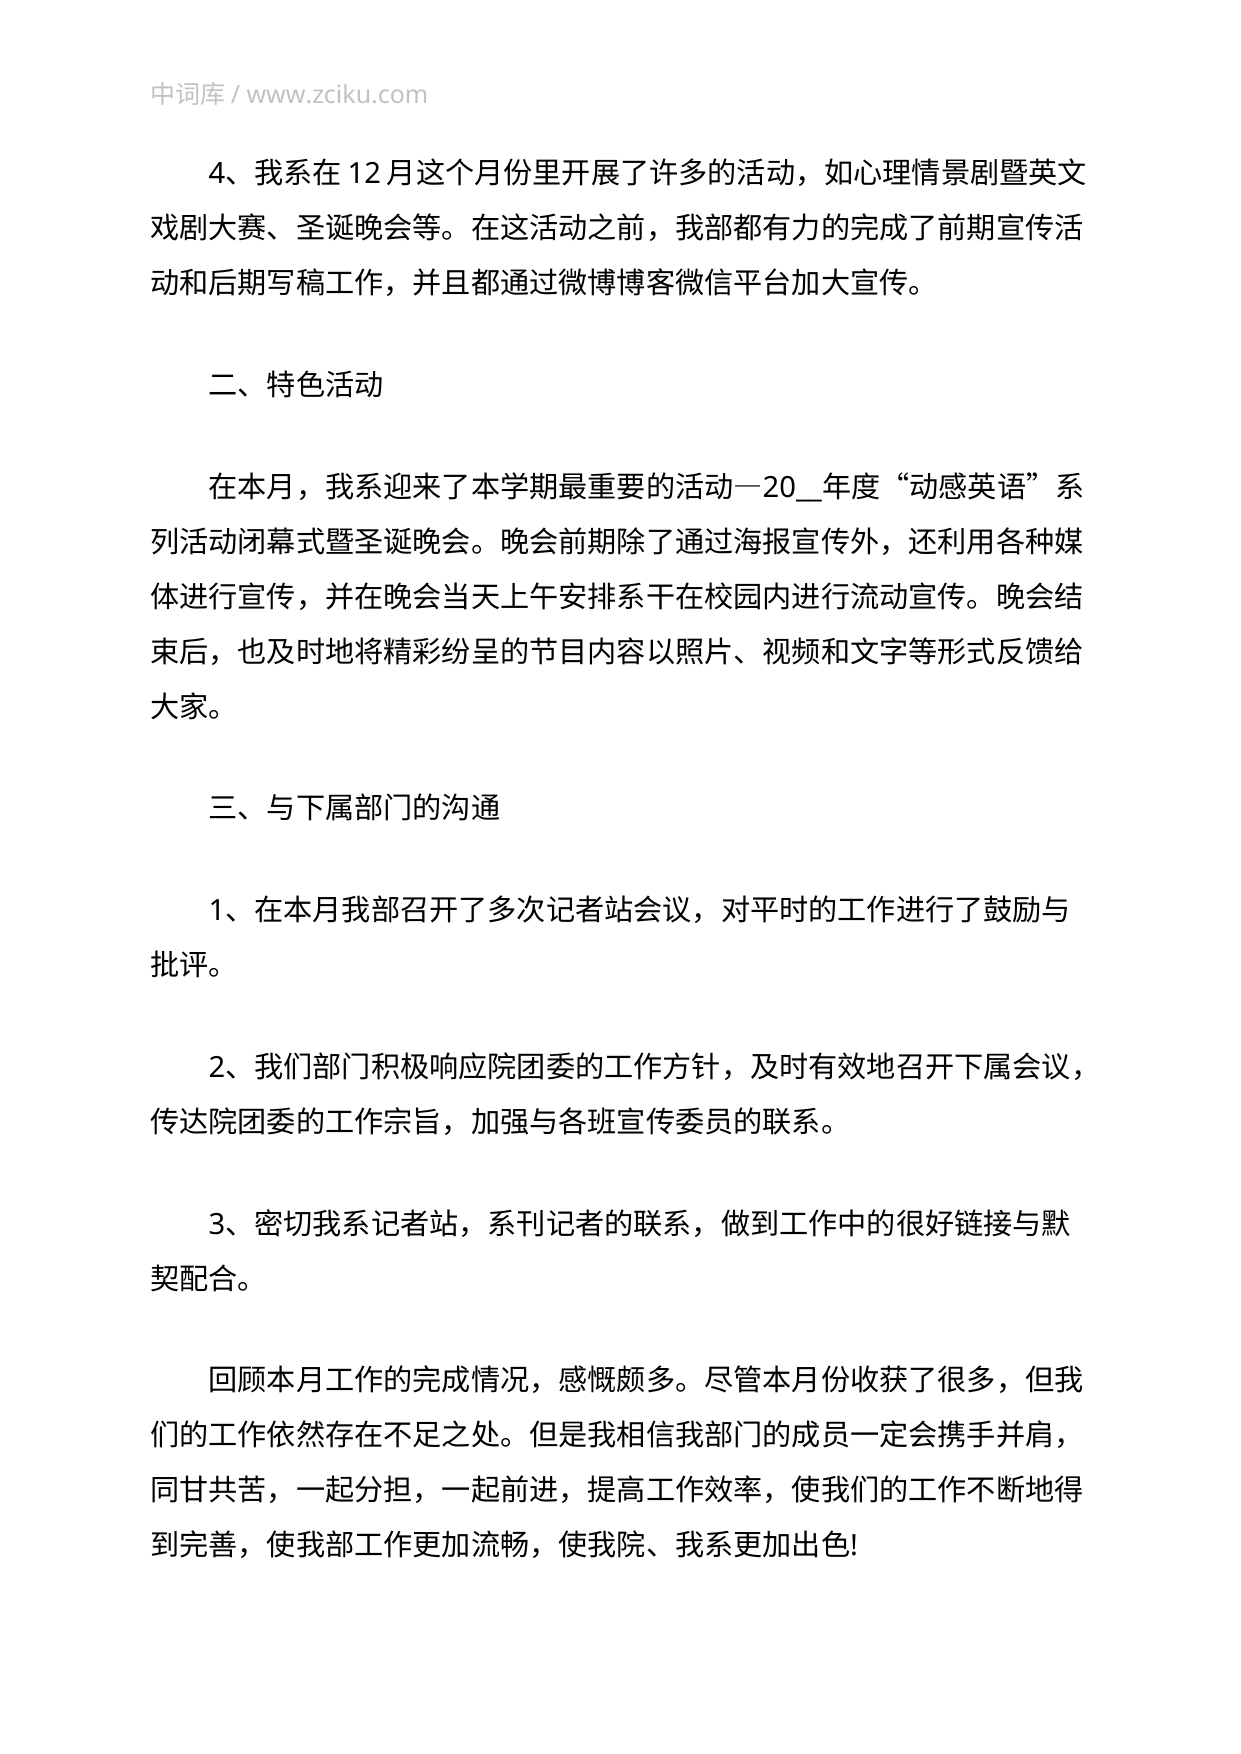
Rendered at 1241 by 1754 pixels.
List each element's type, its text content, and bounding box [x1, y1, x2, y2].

text 2、我们部门积极响应院团委的工作方针，及时有效地召开下属会议，传达院团委的工作宗旨，加强与各班宣传委员的联系。 [150, 1043, 1090, 1141]
text 3、密切我系记者站，系刊记者的联系，做到工作中的很好链接与默契配合。 [150, 1200, 1090, 1297]
text 4、我系在12月这个月份里开展了许多的活动，如心理情景剧暨英文戏剧大赛、圣诞晚会等。在这活动之前，我部都有力的完成了前期宣传活动和后期写稿工作，并且都通过微博博客微信平台加大宣传。 [150, 150, 1090, 302]
text 在本月，我系迎来了本学期最重要的活动—20__年度“动感英语”系列活动闭幕式暨圣诞晚会。晚会前期除了通过海报宣传外，还利用各种媒体进行宣传，并在晚会当天上午安排系干在校园内进行流动宣传。晚会结束后，也及时地将精彩纷呈的节目内容以照片、视频和文字等形式反馈给大家。 [150, 463, 1090, 725]
text 二、特色活动 [150, 362, 1090, 404]
text 1、在本月我部召开了多次记者站会议，对平时的工作进行了鼓励与批评。 [150, 887, 1090, 984]
text 回顾本月工作的完成情况，感慨颇多。尽管本月份收获了很多，但我们的工作依然存在不足之处。但是我相信我部门的成员一定会携手并肩，同甘共苦，一起分担，一起前进，提高工作效率，使我们的工作不断地得到完善，使我部工作更加流畅，使我院、我系更加出色! [150, 1357, 1090, 1564]
text 三、与下属部门的沟通 [150, 785, 1090, 827]
